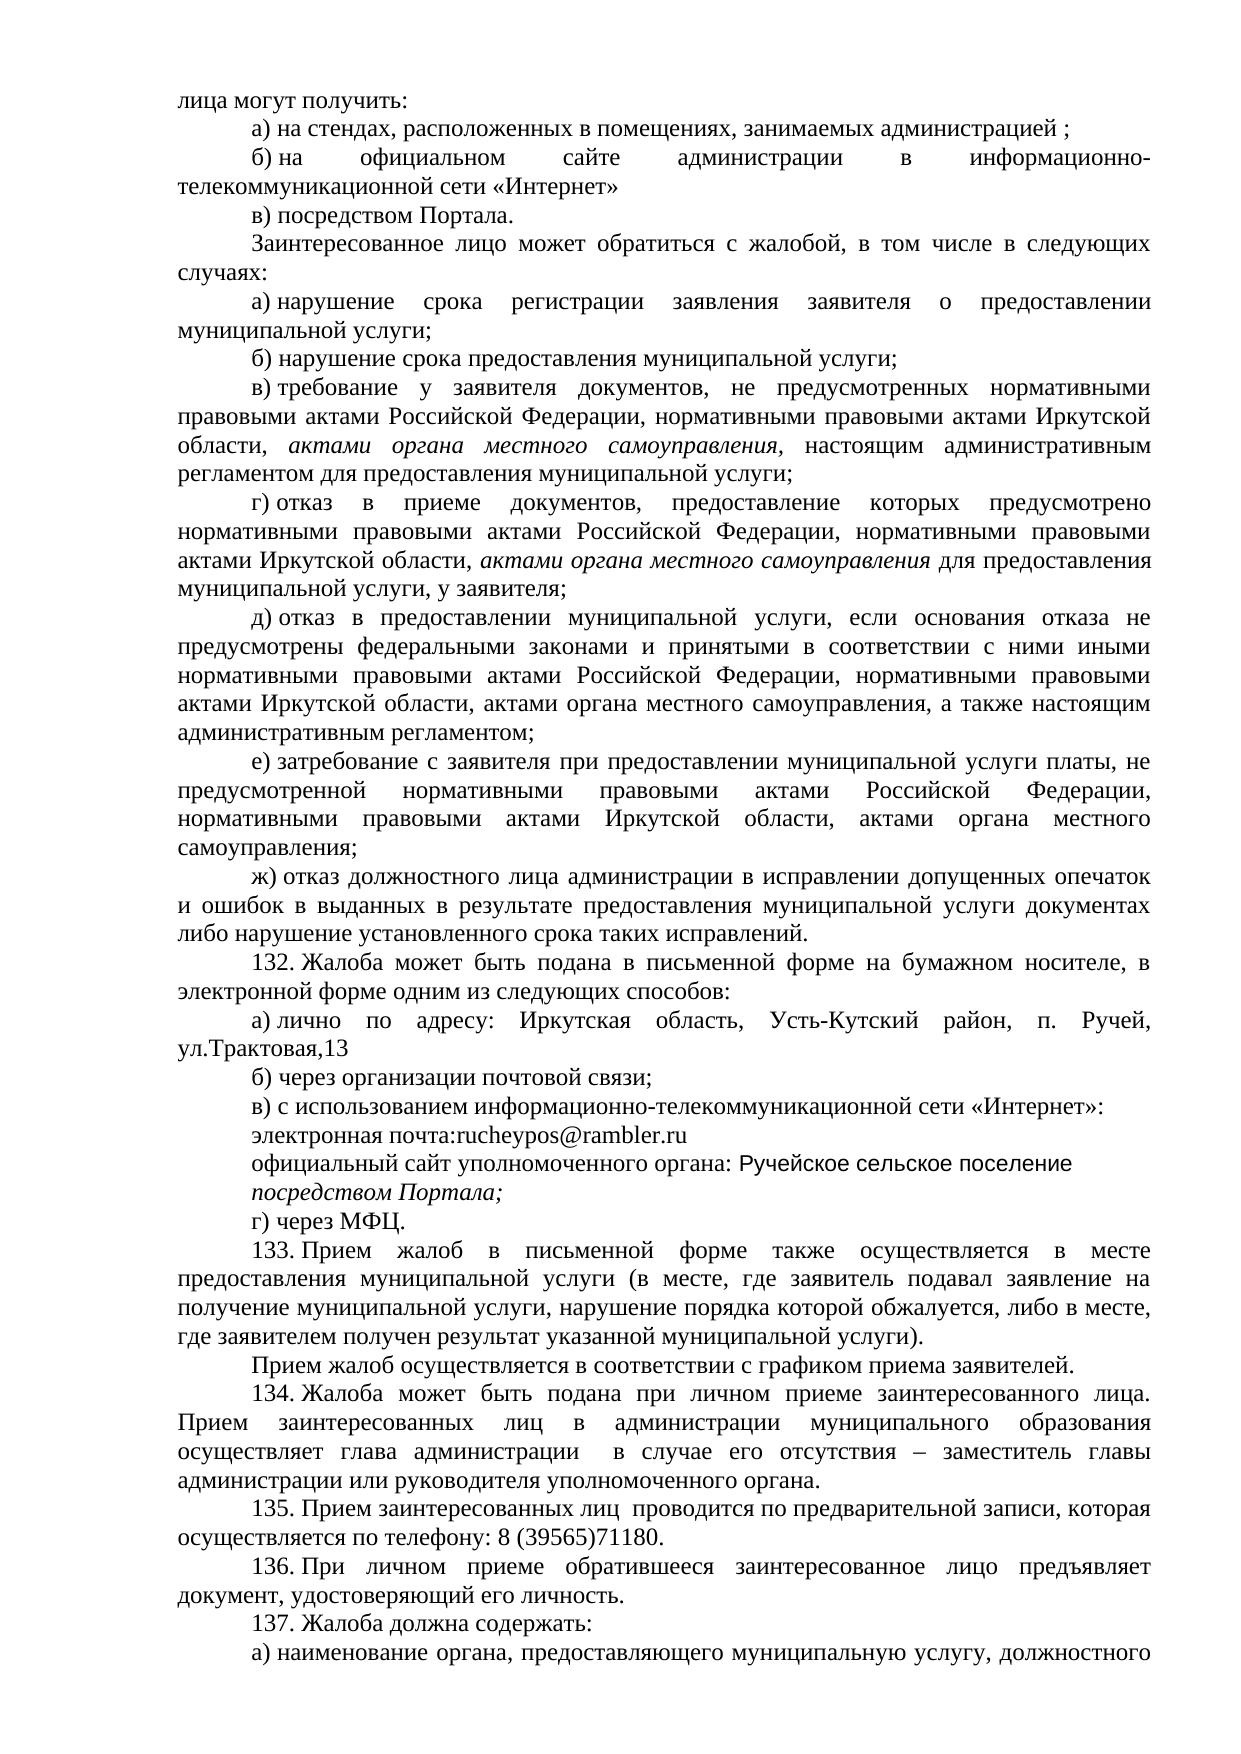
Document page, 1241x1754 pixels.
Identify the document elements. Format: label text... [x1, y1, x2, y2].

text 132. Жалоба может быть подана в письменной форме на бумажном носителе, в электронной форме одним из следующих способов: [177, 947, 1152, 1005]
text г) через МФЦ. [177, 1206, 1152, 1235]
text б) на официальном сайте администрации в информационно-телекоммуникационной сети «Интернет» [177, 142, 1152, 200]
text а) на стендах, расположенных в помещениях, занимаемых администрацией ; [177, 113, 1152, 142]
text г) отказ в приеме документов, предоставление которых предусмотрено нормативными правовыми актами Российской Федерации, нормативными правовыми актами Иркутской области, актами органа местного самоуправления для предоставления муниципальной услуги, у заявителя; [177, 487, 1152, 602]
text Заинтересованное лицо может обратиться с жалобой, в том числе в следующих случаях: [177, 228, 1152, 286]
text в) с использованием информационно-телекоммуникационной сети «Интернет»: [177, 1091, 1152, 1120]
text электронная почта:rucheypos@rambler.ru [177, 1120, 1152, 1148]
text 133. Прием жалоб в письменной форме также осуществляется в месте предоставления муниципальной услуги (в месте, где заявитель подавал заявление на получение муниципальной услуги, нарушение порядка которой обжалуется, либо в месте, где заявителем получен результат указанной муниципальной услуги). [177, 1235, 1152, 1350]
text посредством Портала; [177, 1177, 1152, 1206]
text Прием жалоб осуществляется в соответствии с графиком приема заявителей. [177, 1350, 1152, 1378]
text 136. При личном приеме обратившееся заинтересованное лицо предъявляет документ, удостоверяющий его личность. [177, 1551, 1152, 1608]
text б) нарушение срока предоставления муниципальной услуги; [177, 343, 1152, 372]
text е) затребование с заявителя при предоставлении муниципальной услуги платы, не предусмотренной нормативными правовыми актами Российской Федерации, нормативными правовыми актами Иркутской области, актами органа местного самоуправления; [177, 746, 1152, 861]
text д) отказ в предоставлении муниципальной услуги, если основания отказа не предусмотрены федеральными законами и принятыми в соответствии с ними иными нормативными правовыми актами Российской Федерации, нормативными правовыми актами Иркутской области, актами органа местного самоуправления, а также настоящим административным регламентом; [177, 602, 1152, 746]
text 137. Жалоба должна содержать: [177, 1608, 1152, 1637]
text официальный сайт уполномоченного органа: Ручейское сельское поселение [177, 1148, 1152, 1177]
text в) требование у заявителя документов, не предусмотренных нормативными правовыми актами Российской Федерации, нормативными правовыми актами Иркутской области, актами органа местного самоуправления, настоящим административным регламентом для предоставления муниципальной услуги; [177, 372, 1152, 487]
text 134. Жалоба может быть подана при личном приеме заинтересованного лица. Прием заинтересованных лиц в администрации муниципального образования осуществляет глава администрации в случае его отсутствия – заместитель главы администрации или руководителя уполномоченного органа. [177, 1378, 1152, 1493]
text ж) отказ должностного лица администрации в исправлении допущенных опечаток и ошибок в выданных в результате предоставления муниципальной услуги документах либо нарушение установленного срока таких исправлений. [177, 861, 1152, 947]
text б) через организации почтовой связи; [177, 1062, 1152, 1091]
text а) нарушение срока регистрации заявления заявителя о предоставлении муниципальной услуги; [177, 286, 1152, 343]
text а) лично по адресу: Иркутская область, Усть-Кутский район, п. Ручей, ул.Трактовая,13 [177, 1005, 1152, 1062]
text в) посредством Портала. [177, 200, 1152, 228]
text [177, 85, 1152, 113]
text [177, 1637, 1152, 1666]
text 135. Прием заинтересованных лиц проводится по предварительной записи, которая осуществляется по телефону: 8 (39565)71180. [177, 1493, 1152, 1551]
